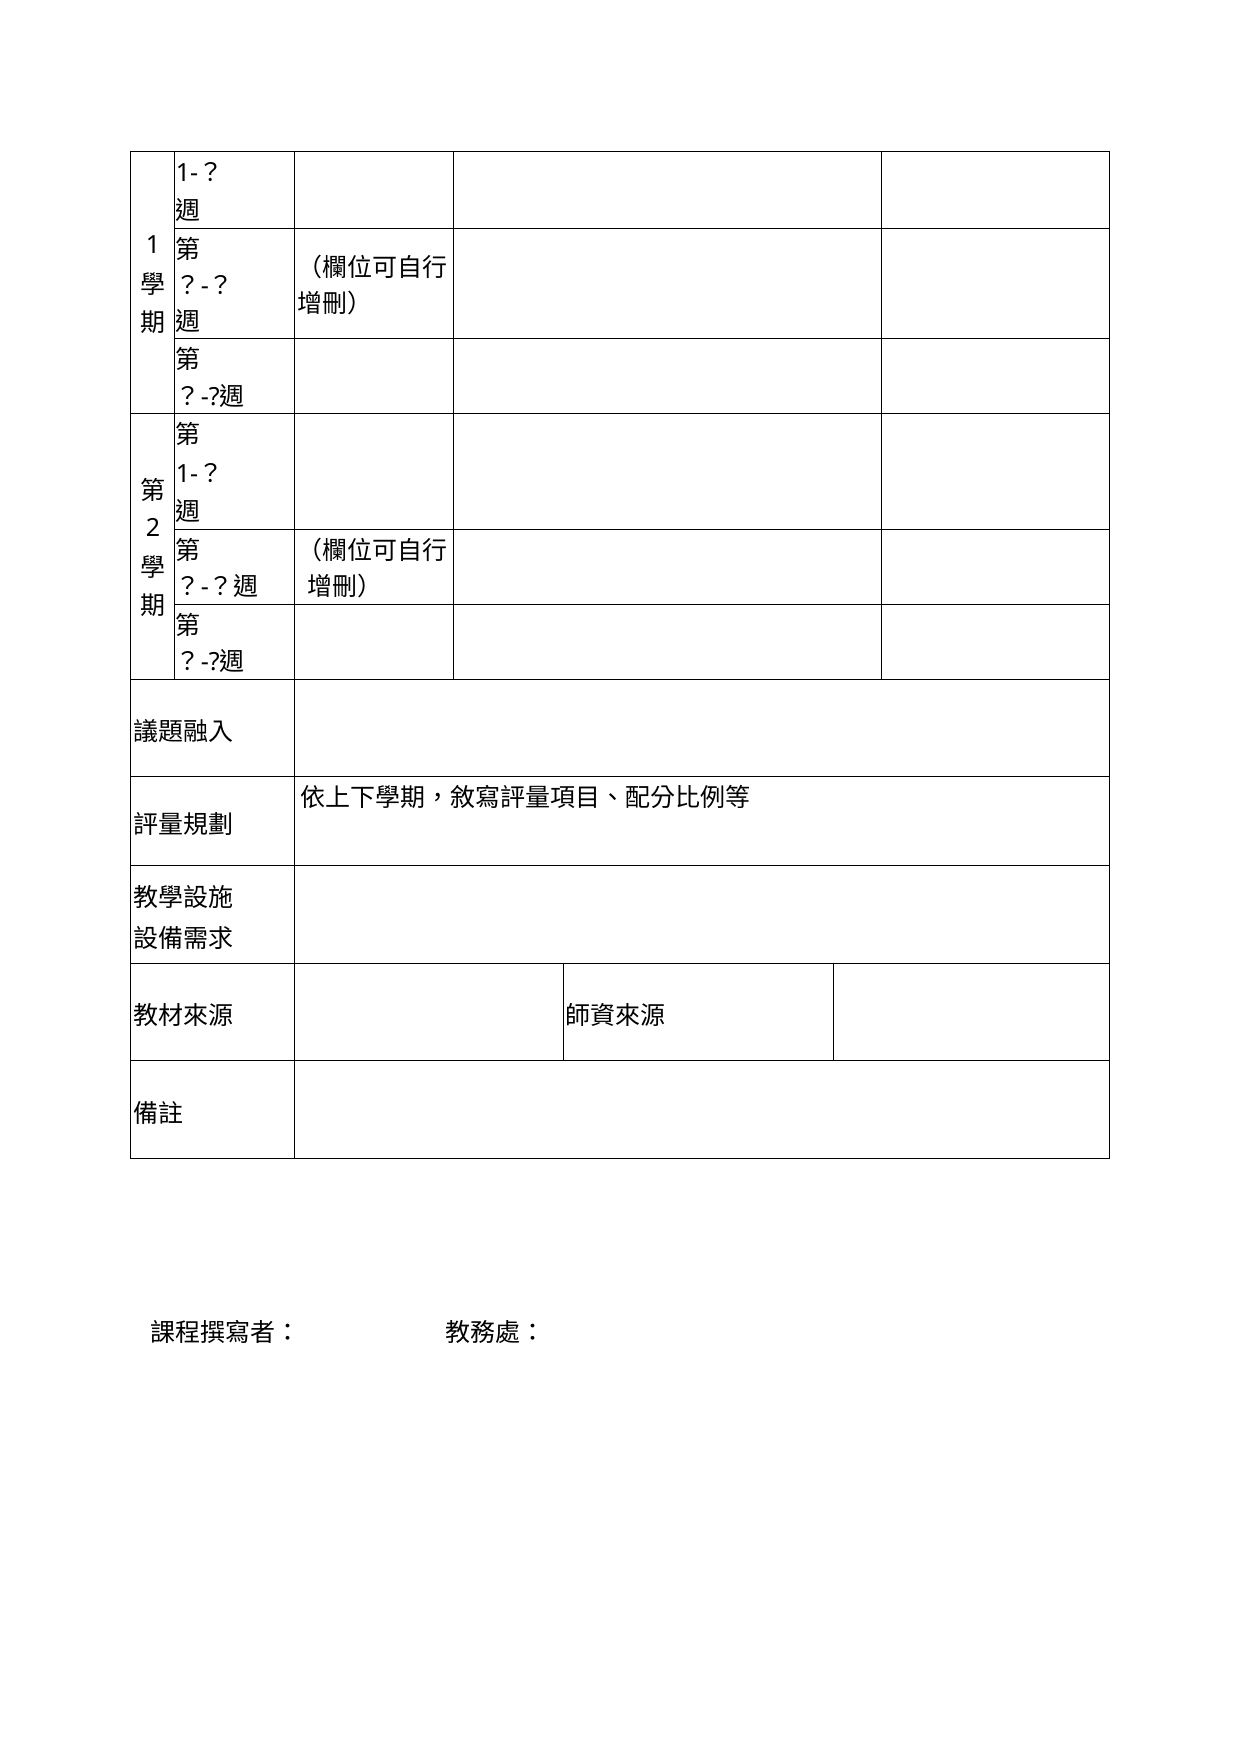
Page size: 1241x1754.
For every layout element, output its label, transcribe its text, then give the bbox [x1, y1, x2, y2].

table_cell [882, 414, 1109, 529]
table_cell 第 ？-?週 [175, 605, 294, 679]
table_cell [295, 605, 453, 679]
table_cell 教學設施 設備需求 [131, 866, 294, 963]
table_cell [295, 339, 453, 413]
table_cell [454, 152, 881, 228]
table_cell [295, 680, 1109, 776]
table_cell [454, 339, 881, 413]
table_cell 議題融入 [131, 680, 294, 776]
table_cell 備註 [131, 1061, 294, 1158]
table_cell 第 ？-？ 週 [175, 229, 294, 338]
table_cell [295, 866, 1109, 963]
table_cell [882, 152, 1109, 228]
table_cell [454, 414, 881, 529]
table_cell （欄位可自行增刪） [295, 229, 453, 338]
table_cell 師資來源 [564, 964, 833, 1060]
table_cell [882, 339, 1109, 413]
table_cell （欄位可自行增刪） [295, 530, 453, 604]
table_cell [454, 530, 881, 604]
table_cell [834, 964, 1109, 1060]
table_cell [882, 530, 1109, 604]
table_cell [882, 229, 1109, 338]
table_cell [295, 1061, 1109, 1158]
table_cell [454, 229, 881, 338]
table_cell 第 ？-？週 [175, 530, 294, 604]
table_cell 第 1-？ 週 [175, 152, 294, 228]
table_cell 評量規劃 [131, 777, 294, 865]
table_cell [295, 414, 453, 529]
table_cell 第 1-？ 週 [175, 414, 294, 529]
table_cell 第 1 學期 [131, 152, 174, 413]
table_cell 第 2 學期 [131, 414, 174, 679]
table_cell 依上下學期，敘寫評量項目、配分比例等 [295, 777, 1109, 865]
table_cell [295, 152, 453, 228]
table_cell [882, 605, 1109, 679]
table_cell 第 ？-?週 [175, 339, 294, 413]
table_cell 教材來源 [131, 964, 294, 1060]
table_cell [295, 964, 563, 1060]
table_cell [454, 605, 881, 679]
text 課程撰寫者： 教務處： [150, 1312, 1090, 1350]
